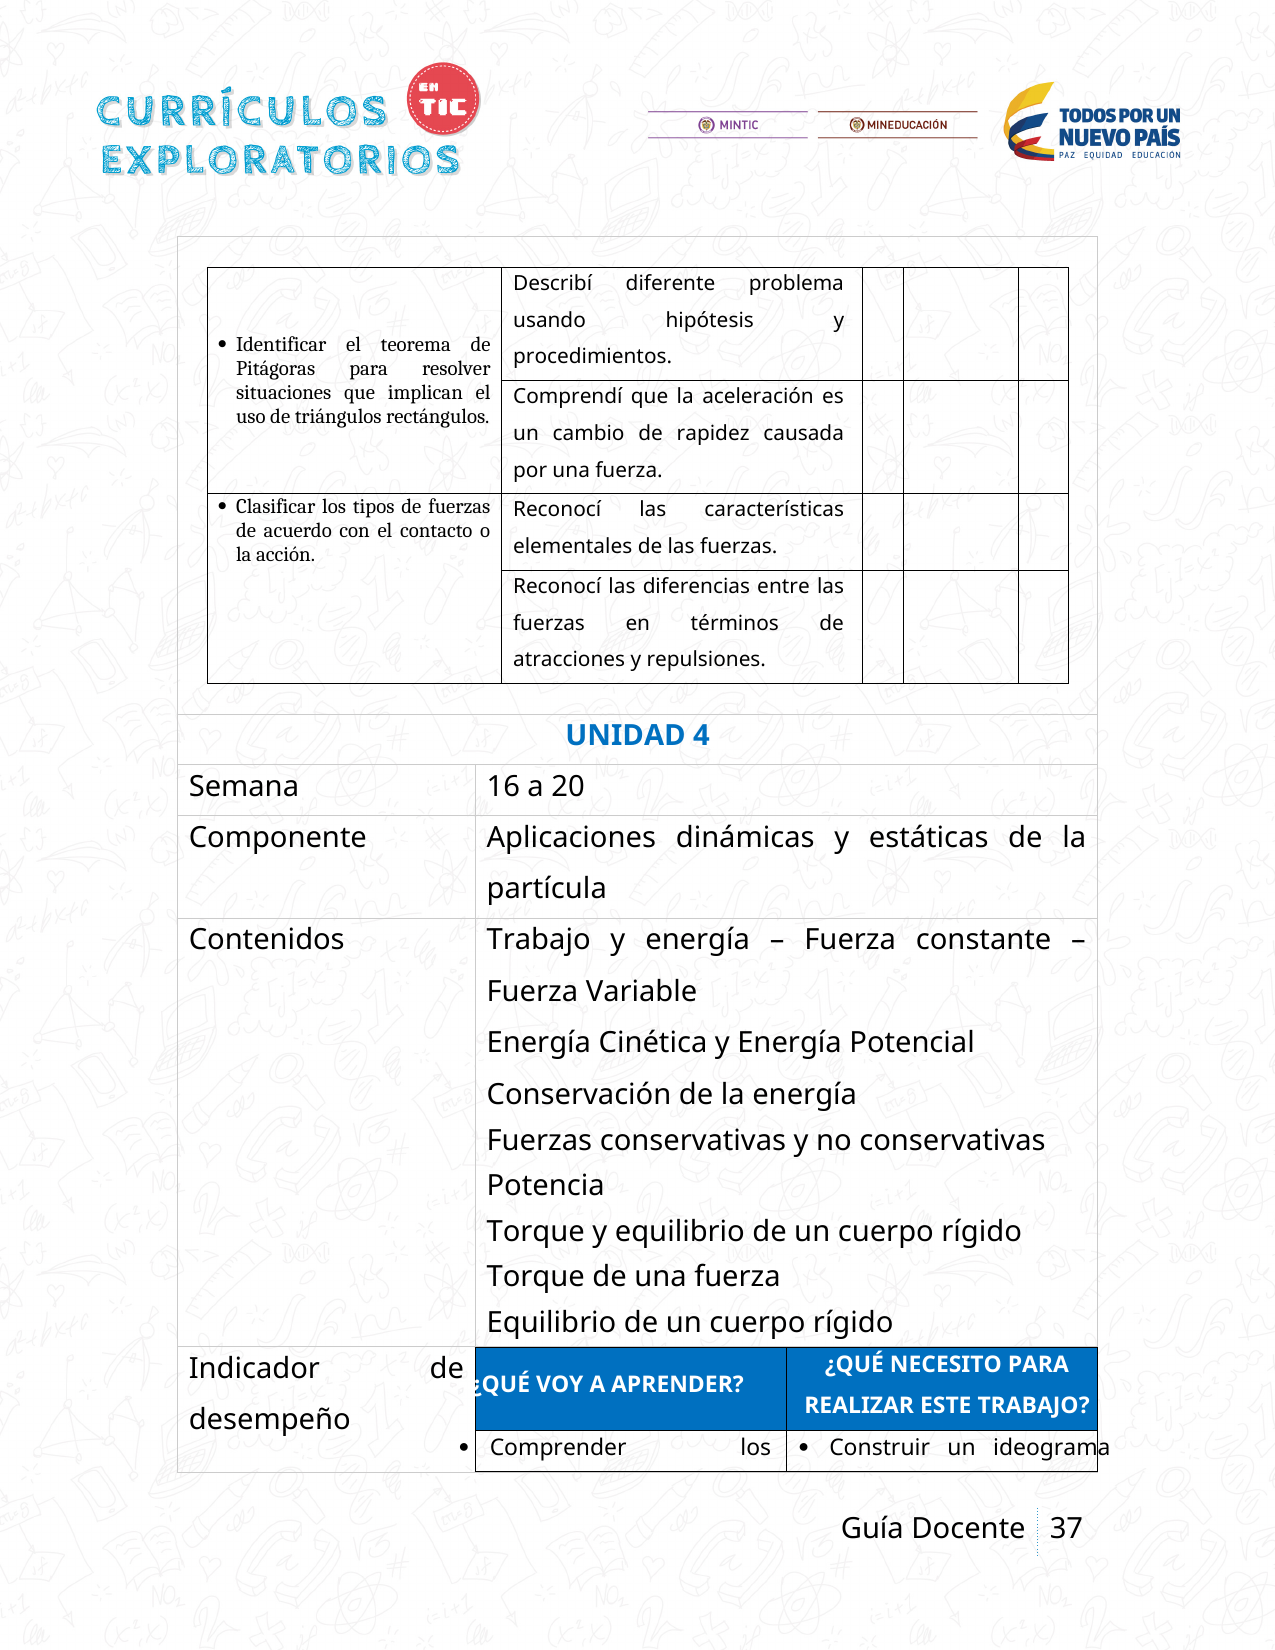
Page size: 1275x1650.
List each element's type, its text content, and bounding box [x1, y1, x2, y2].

table_cell [787, 1431, 1097, 1471]
table_cell Trabajo y energía – Fuerza constante – Fuerza Variable Energía Cinética y Energía Potencial Conservación de la energía Fuerzas conservativas y no conservativas Potencia Torque y equilibrio de un cuerpo rígido Torque de una fuerza Equilibrio de un cuerpo rígido [476, 919, 1097, 1346]
picture [0, 0, 1275, 1650]
table_cell 16 a 20 [476, 765, 1097, 815]
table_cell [178, 1347, 475, 1472]
table_cell Semana [178, 765, 475, 815]
table_cell [178, 237, 1097, 714]
table_cell UNIDAD 4 [178, 715, 1097, 764]
table_cell Aplicaciones dinámicas y estáticas de la partícula [476, 816, 1097, 917]
table_cell Contenidos [178, 919, 475, 1346]
table_cell [476, 1431, 786, 1471]
table_cell Componente [178, 816, 475, 917]
